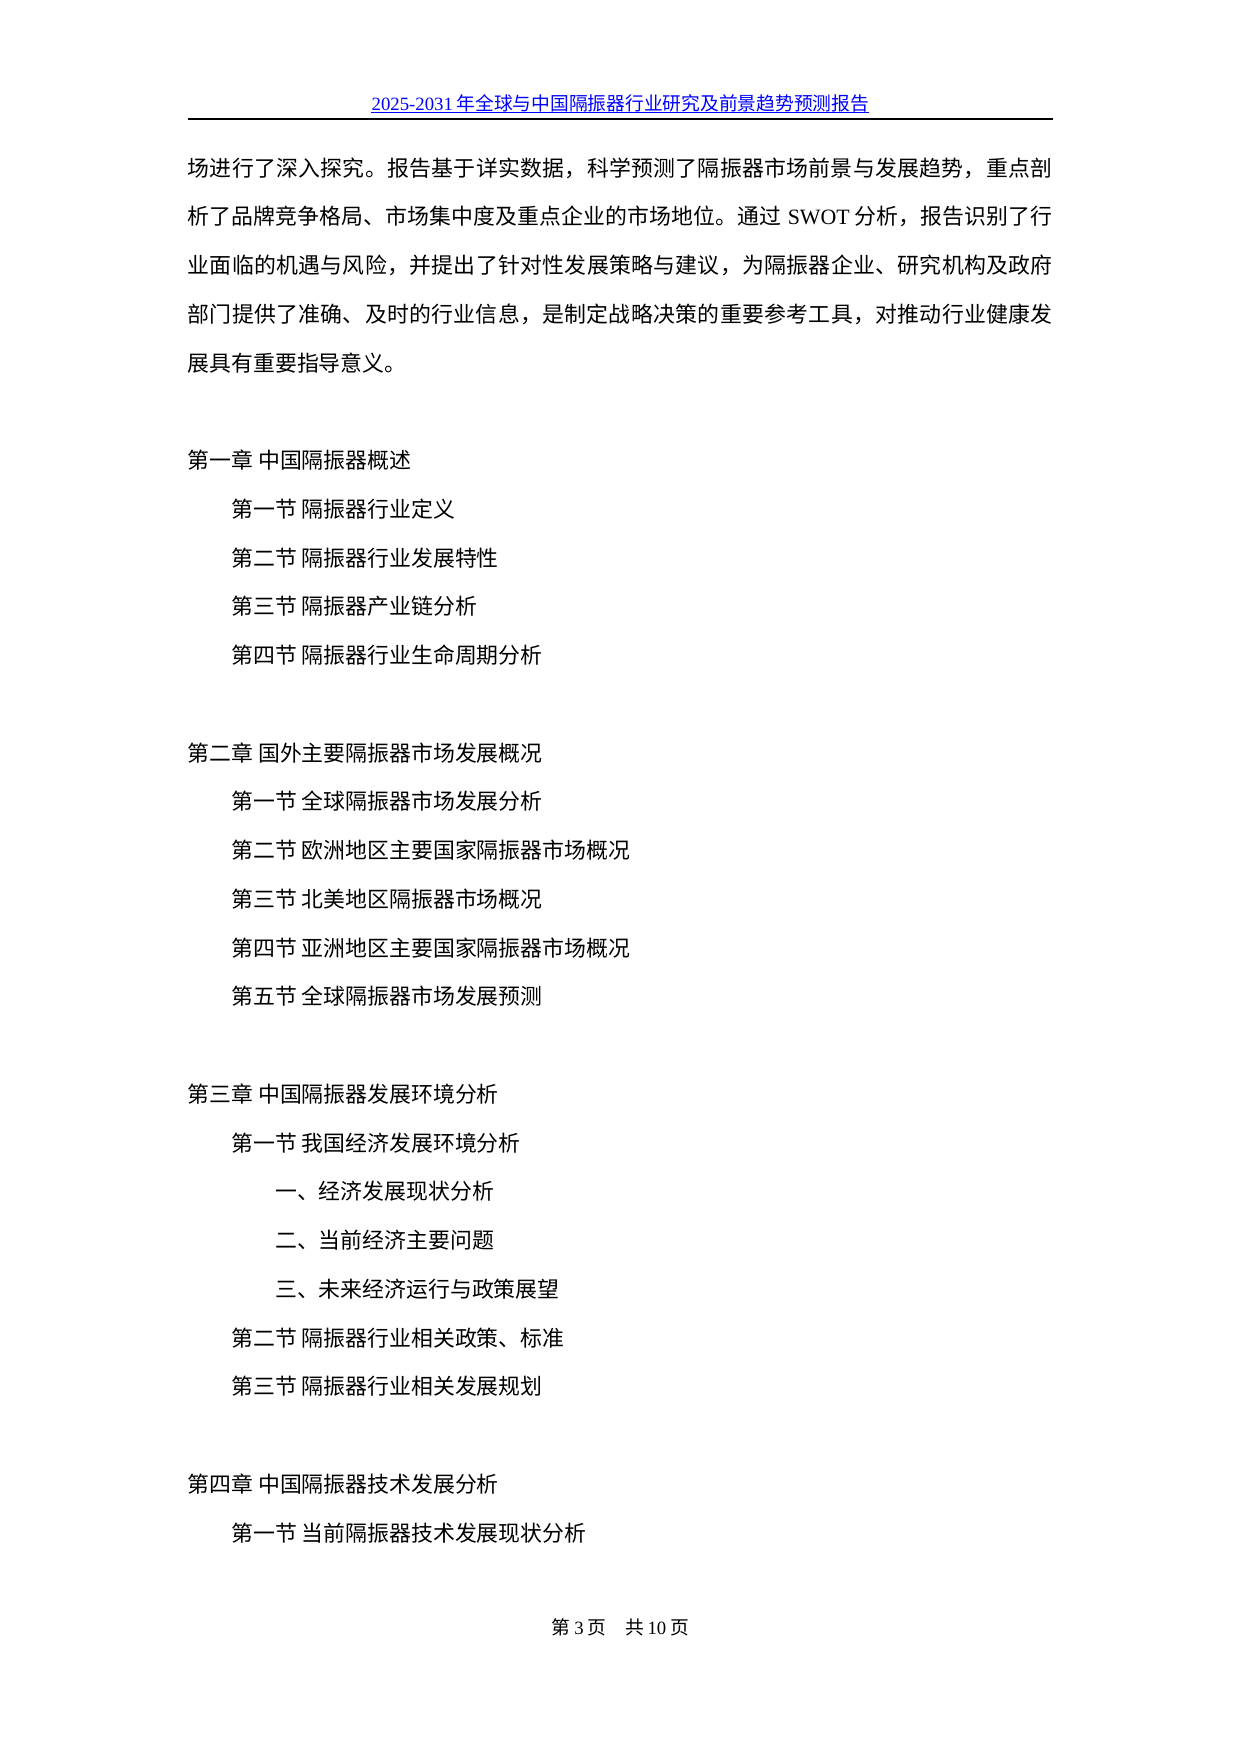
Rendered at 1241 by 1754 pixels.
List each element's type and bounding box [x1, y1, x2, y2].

text [187, 150, 1053, 1548]
